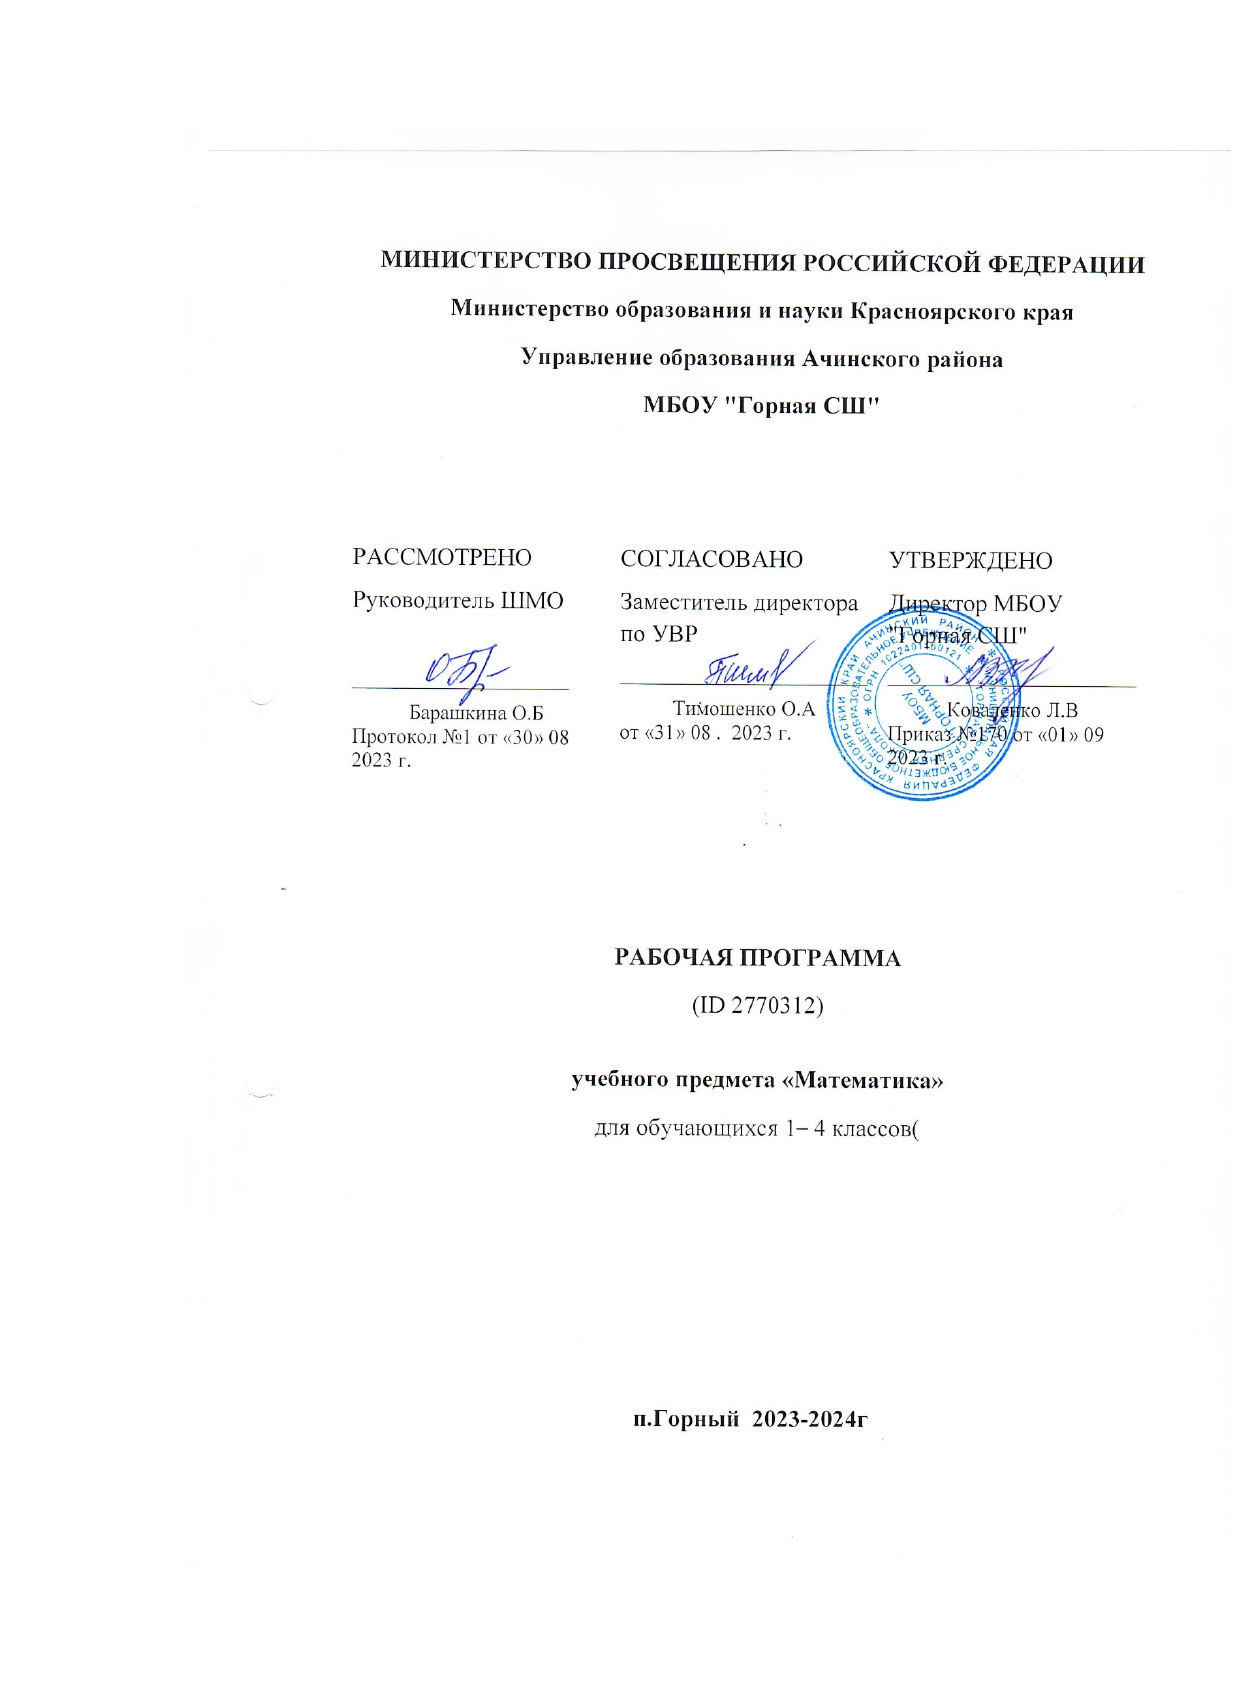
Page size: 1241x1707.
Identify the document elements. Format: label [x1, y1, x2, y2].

picture [177, 118, 1233, 1572]
